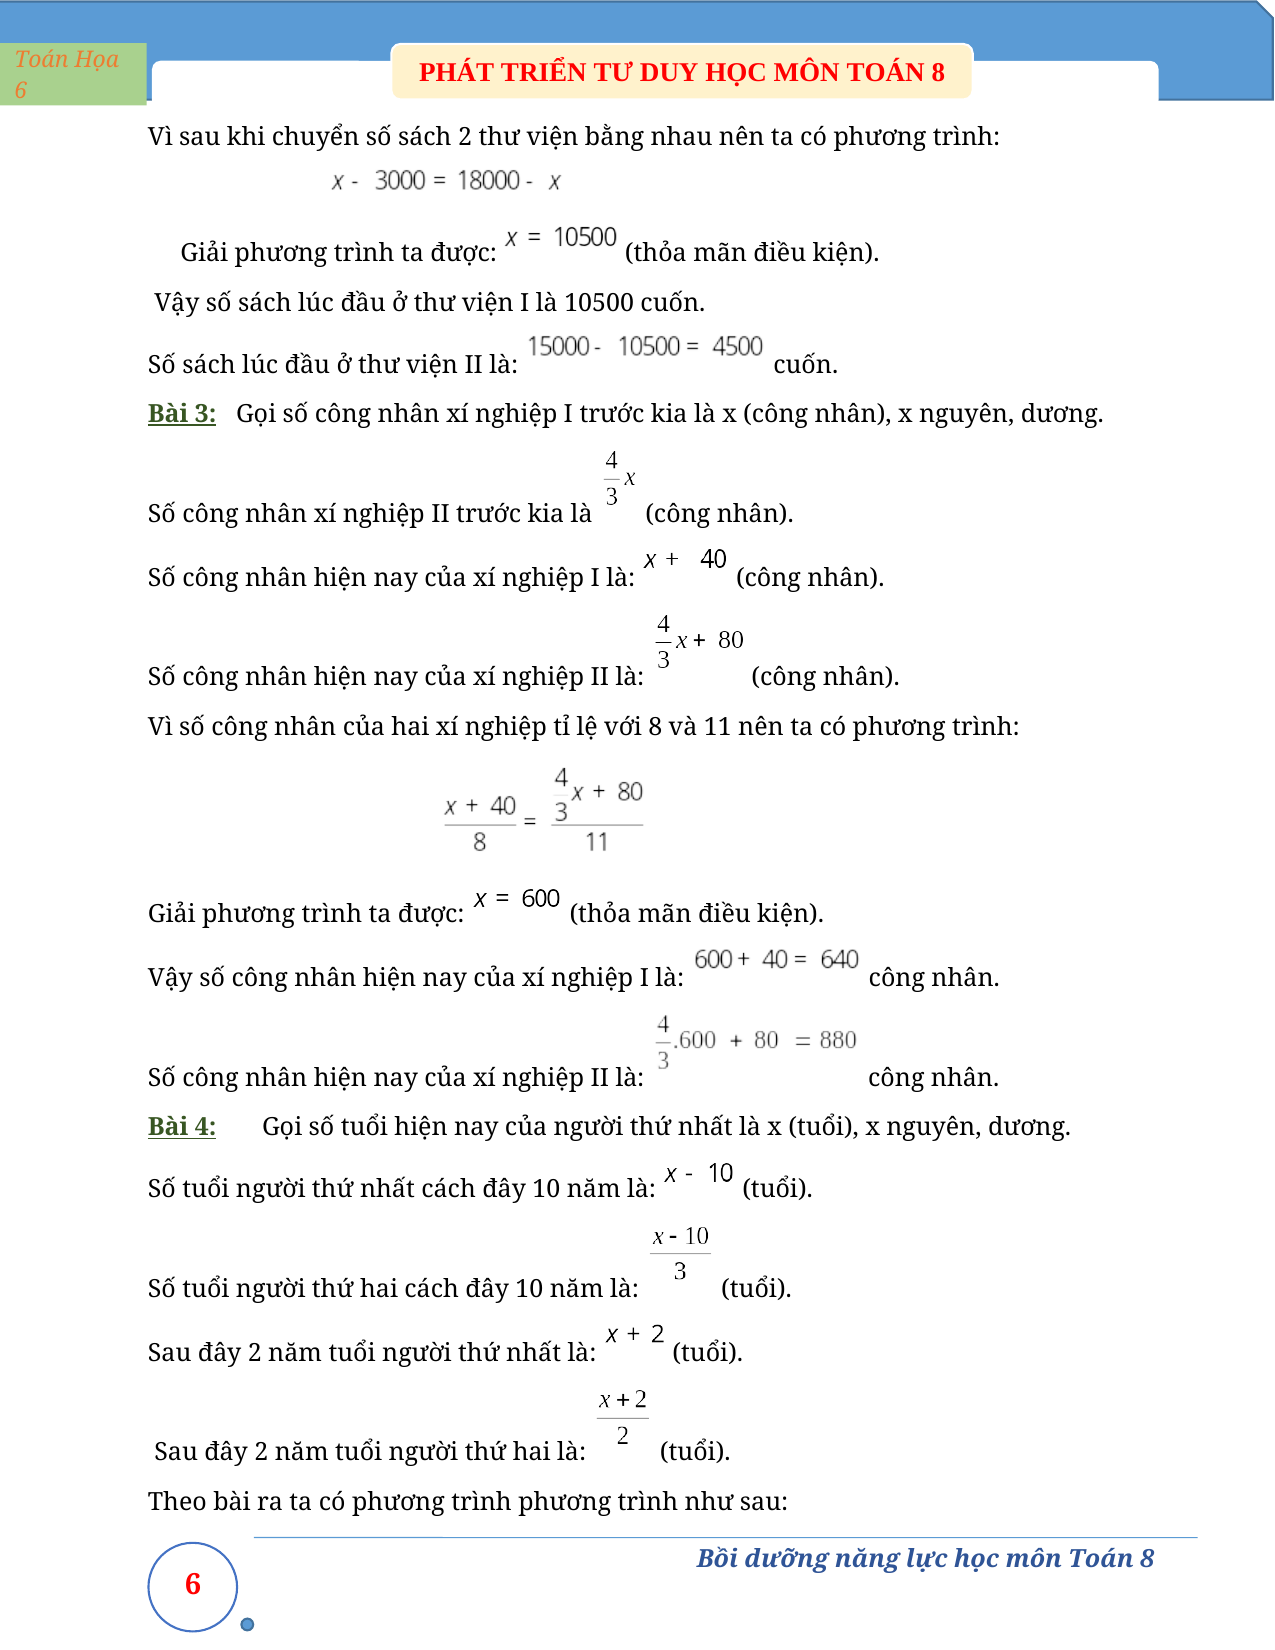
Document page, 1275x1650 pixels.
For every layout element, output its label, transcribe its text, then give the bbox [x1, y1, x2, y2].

text Số tuổi người thứ nhất cách đây 10 năm là: (tuổi). [148, 1158, 1157, 1205]
text Vậy số sách lúc đầu ở thư viện I là 10500 cuốn. [148, 284, 1157, 318]
text Vì số công nhân của hai xí nghiệp tỉ lệ với 8 và 11 nên ta có phương trình: [148, 708, 1157, 742]
text Số công nhân hiện nay của xí nghiệp II là: (công nhân). [148, 608, 1157, 693]
text Số công nhân hiện nay của xí nghiệp II là: công nhân. [148, 1009, 1157, 1093]
text Bài 3: Gọi số công nhân xí nghiệp I trước kia là x (công nhân), x nguyên, dương. [148, 396, 1157, 430]
text Giải phương trình ta được: (thỏa mãn điều kiện). [148, 883, 1157, 930]
text Bài 4: Gọi số tuổi hiện nay của người thứ nhất là x (tuổi), x nguyên, dương. [148, 1109, 1157, 1143]
text Giải phương trình ta được: (thỏa mãn điều kiện). [148, 222, 1157, 269]
text Số công nhân hiện nay của xí nghiệp I là: (công nhân). [148, 544, 1157, 593]
text Số sách lúc đầu ở thư viện II là: cuốn. [148, 333, 1157, 380]
text Số công nhân xí nghiệp II trước kia là (công nhân). [148, 445, 1157, 529]
text Theo bài ra ta có phương trình phương trình như sau: [148, 1483, 1157, 1517]
text Số tuổi người thứ hai cách đây 10 năm là: (tuổi). [148, 1220, 1157, 1304]
text Vậy số công nhân hiện nay của xí nghiệp I là: công nhân. [148, 945, 1157, 994]
text Vì sau khi chuyển số sách 2 thư viện bằng nhau nên ta có phương trình: [148, 118, 1157, 152]
text Sau đây 2 năm tuổi người thứ hai là: (tuổi). [148, 1384, 1157, 1468]
text Sau đây 2 năm tuổi người thứ nhất là: (tuổi). [148, 1320, 1157, 1368]
